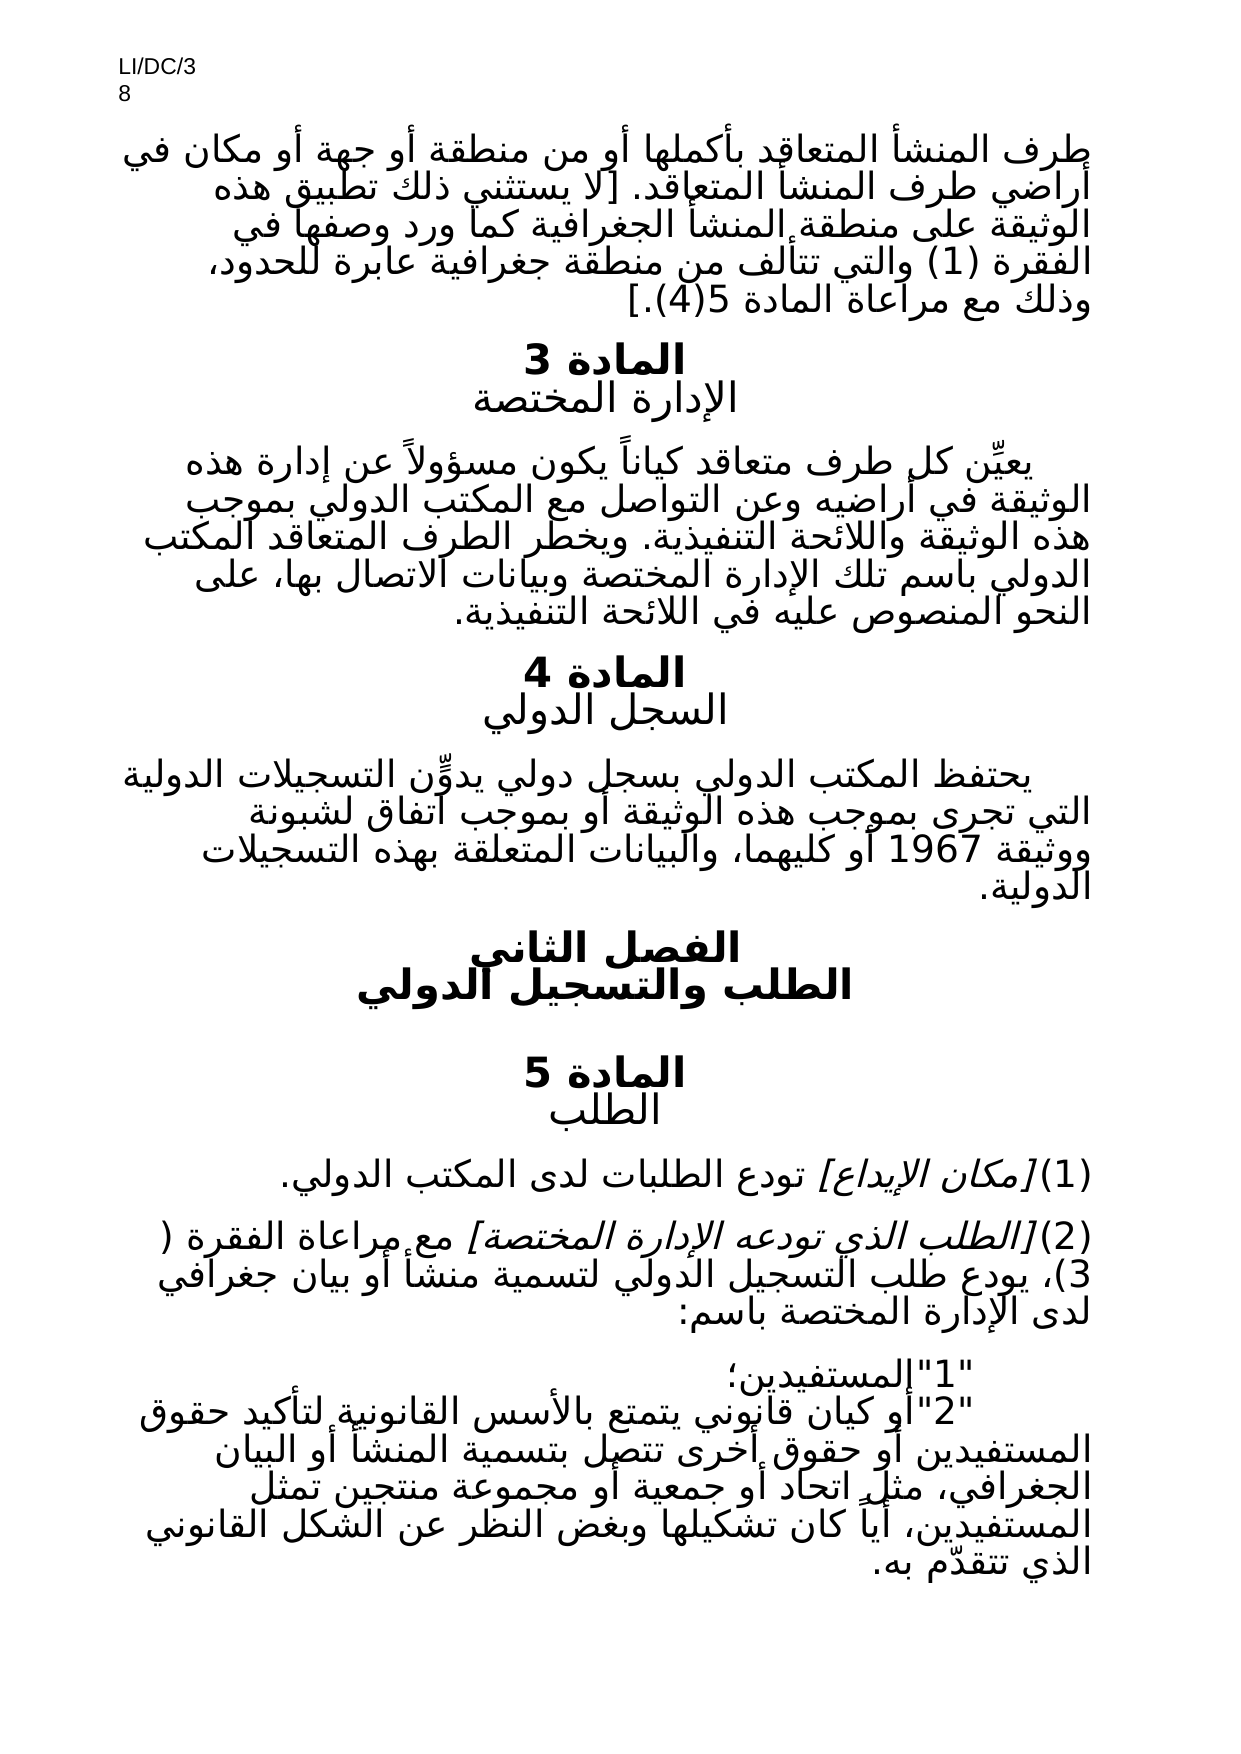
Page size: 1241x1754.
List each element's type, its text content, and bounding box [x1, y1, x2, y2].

text يحتفظ المكتب الدولي بسجل دولي يدوٍّن التسجيلات الدولية التي تجرى بموجب هذه الوثيقة أو بموجب اتفاق لشبونة ووثيقة 1967 أو كليهما، والبيانات المتعلقة بهذه التسجيلات الدولية. [118, 757, 1092, 907]
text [118, 132, 1092, 320]
text (1) [مكان الإيداع] تودع الطلبات لدى المكتب الدولي. [118, 1157, 1092, 1195]
text السجل الدولي [118, 695, 1092, 732]
text "1" المستفيدين؛ [118, 1357, 1092, 1395]
text يعيِّن كل طرف متعاقد كياناً يكون مسؤولاً عن إدارة هذه الوثيقة في أراضيه وعن التواصل مع المكتب الدولي بموجب هذه الوثيقة واللائحة التنفيذية. ويخطر الطرف المتعاقد المكتب الدولي باسم تلك الإدارة المختصة وبيانات الاتصال بها، على النحو المنصوص عليه في اللائحة التنفيذية. [118, 445, 1092, 632]
text (2) [الطلب الذي تودعه الإدارة المختصة] مع مراعاة الفقرة (3)، يودع طلب التسجيل الدولي لتسمية منشأ أو بيان جغرافي لدى الإدارة المختصة باسم: [118, 1220, 1092, 1332]
text المادة 3 [118, 345, 1092, 382]
text المادة 5 [118, 1057, 1092, 1095]
text "2" أو كيان قانوني يتمتع بالأسس القانونية لتأكيد حقوق المستفيدين أو حقوق أخرى تتصل بتسمية المنشأ أو البيان الجغرافي، مثل اتحاد أو جمعية أو مجموعة منتجين تمثل المستفيدين، أياً كان تشكيلها وبغض النظر عن الشكل القانوني الذي تتقدّم به. [118, 1395, 1092, 1582]
text الإدارة المختصة [118, 382, 1092, 420]
text الطلب والتسجيل الدولي [118, 970, 1092, 1007]
text الفصل الثاني [118, 932, 1092, 970]
text الطلب [118, 1095, 1092, 1132]
text المادة 4 [118, 657, 1092, 695]
